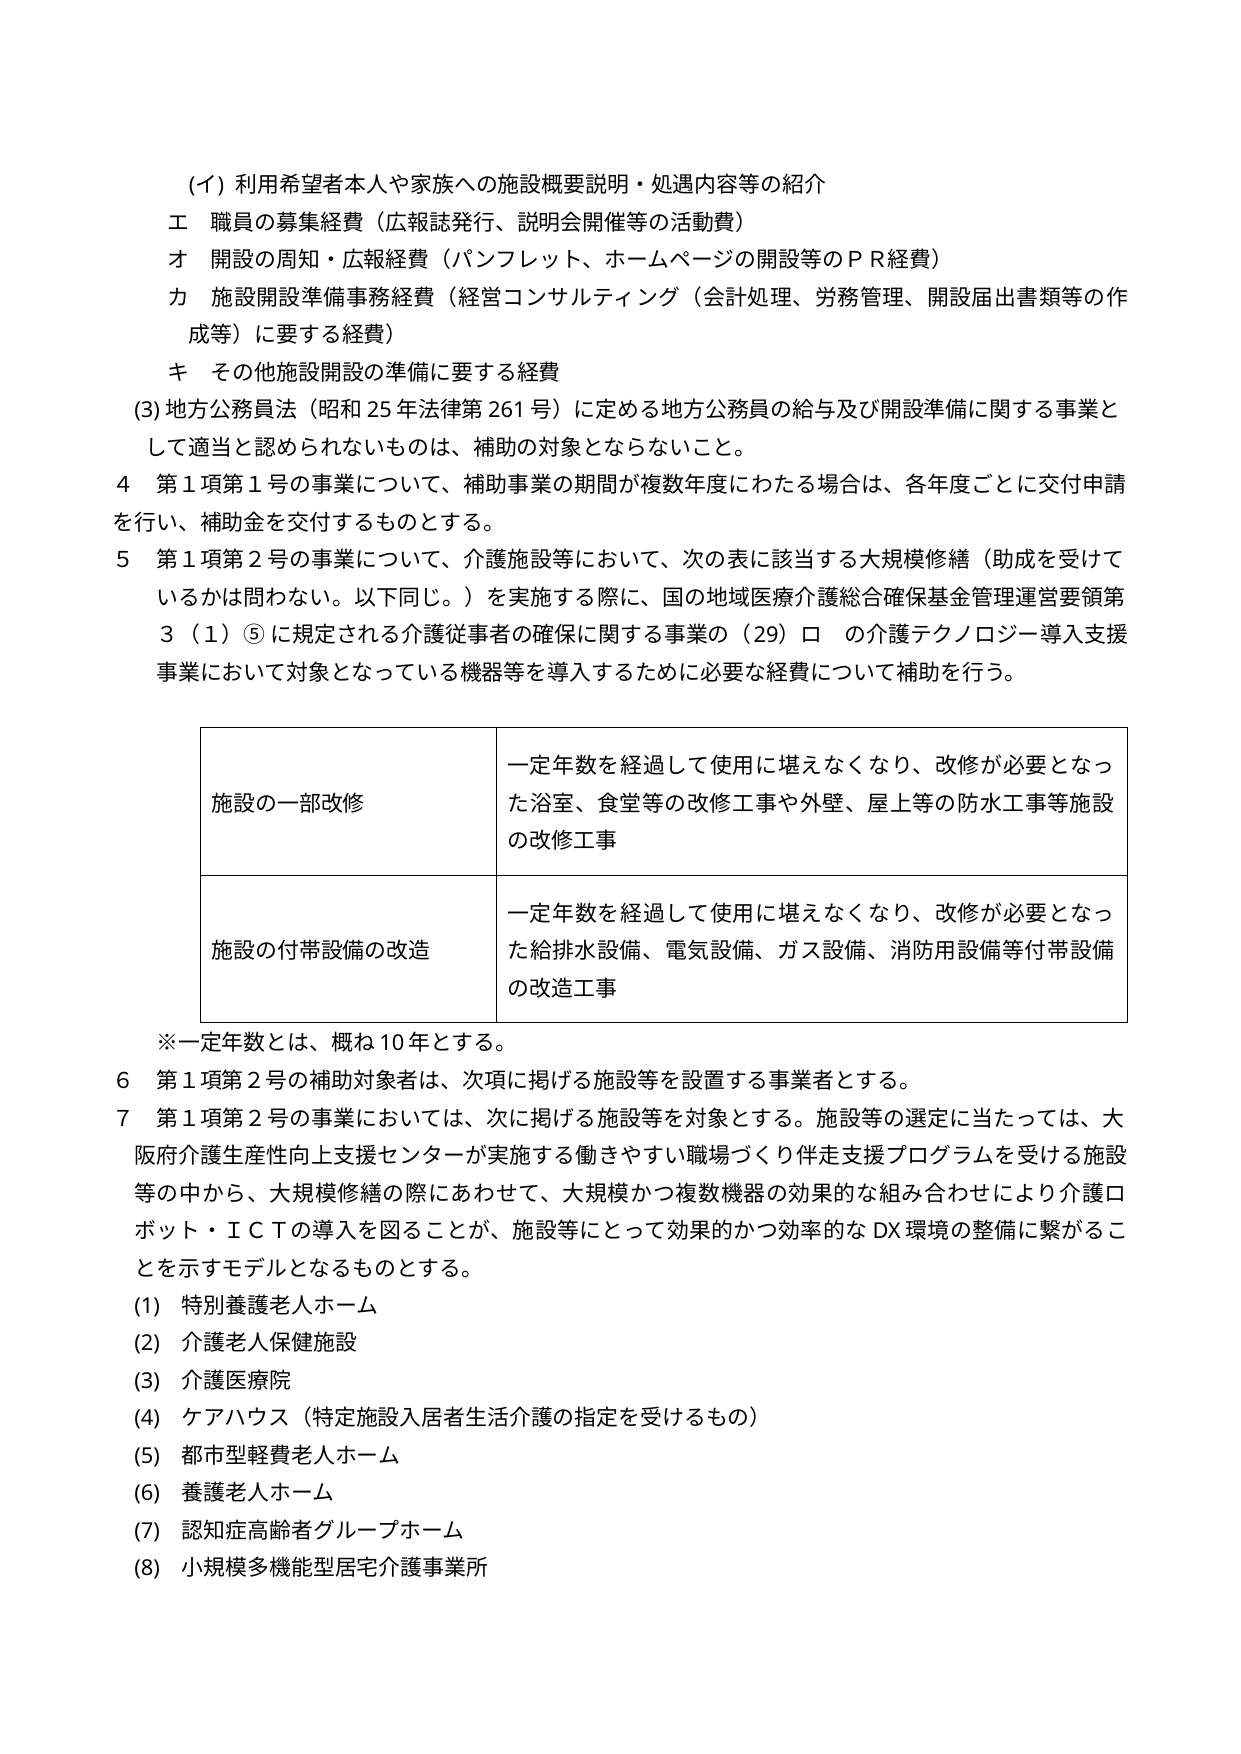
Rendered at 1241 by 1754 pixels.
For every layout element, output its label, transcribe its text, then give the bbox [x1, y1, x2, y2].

table_cell 施設の付帯設備の改造 [201, 876, 496, 1022]
table_header 施設の一部改修 [201, 728, 496, 875]
table_header 一定年数を経過して使用に堪えなくなり、改修が必要となった浴室、食堂等の改修工事や外壁、屋上等の防水工事等施設の改修工事 [497, 728, 1127, 875]
text (3) 介護医療院 [112, 1360, 1128, 1398]
text (4) ケアハウス（特定施設入居者生活介護の指定を受けるもの） [112, 1398, 1128, 1435]
text オ 開設の周知・広報経費（パンフレット、ホームページの開設等のＰＲ経費） [134, 239, 1128, 277]
text カ 施設開設準備事務経費（経営コンサルティング（会計処理、労務管理、開設届出書類等の作成等）に要する経費） [167, 277, 1128, 352]
text キ その他施設開設の準備に要する経費 [134, 352, 1128, 389]
text して適当と認められないものは、補助の対象とならないこと。 [134, 427, 1128, 464]
text (3) 地方公務員法（昭和25年法律第261号）に定める地方公務員の給与及び開設準備に関する事業と [134, 389, 1128, 427]
text (1) 特別養護老人ホーム [112, 1285, 1128, 1323]
text エ 職員の募集経費（広報誌発行、説明会開催等の活動費） [112, 202, 1128, 239]
text (イ) 利用希望者本人や家族への施設概要説明・処遇内容等の紹介 [134, 164, 1128, 202]
text (5) 都市型軽費老人ホーム [112, 1435, 1128, 1473]
text (7) 認知症高齢者グループホーム [112, 1510, 1128, 1548]
text ※一定年数とは、概ね10年とする。 [134, 1023, 1128, 1060]
table_cell 一定年数を経過して使用に堪えなくなり、改修が必要となった給排水設備、電気設備、ガス設備、消防用設備等付帯設備の改造工事 [497, 876, 1127, 1022]
text ６ 第１項第２号の補助対象者は、次項に掲げる施設等を設置する事業者とする。 [112, 1060, 1128, 1098]
text ７ 第１項第２号の事業においては、次に掲げる施設等を対象とする。施設等の選定に当たっては、大阪府介護生産性向上支援センターが実施する働きやすい職場づくり伴走支援プログラムを受ける施設等の中から、大規模修繕の際にあわせて、大規模かつ複数機器の効果的な組み合わせにより介護ロボット・ＩＣＴの導入を図ることが、施設等にとって効果的かつ効率的なDX環境の整備に繋がることを示すモデルとなるものとする。 [112, 1098, 1128, 1285]
text ４ 第１項第１号の事業について、補助事業の期間が複数年度にわたる場合は、各年度ごとに交付申請を行い、補助金を交付するものとする。 [112, 464, 1128, 539]
text (6) 養護老人ホーム [112, 1473, 1128, 1510]
text ５ 第１項第２号の事業について、介護施設等において、次の表に該当する大規模修繕（助成を受けているかは問わない。以下同じ。）を実施する際に、国の地域医療介護総合確保基金管理運営要領第３（１）⑤ に規定される介護従事者の確保に関する事業の（29）ロ の介護テクノロジー導入支援事業において対象となっている機器等を導入するために必要な経費について補助を行う。 [112, 539, 1128, 689]
text (2) 介護老人保健施設 [112, 1323, 1128, 1360]
text (8) 小規模多機能型居宅介護事業所 [112, 1548, 1128, 1585]
